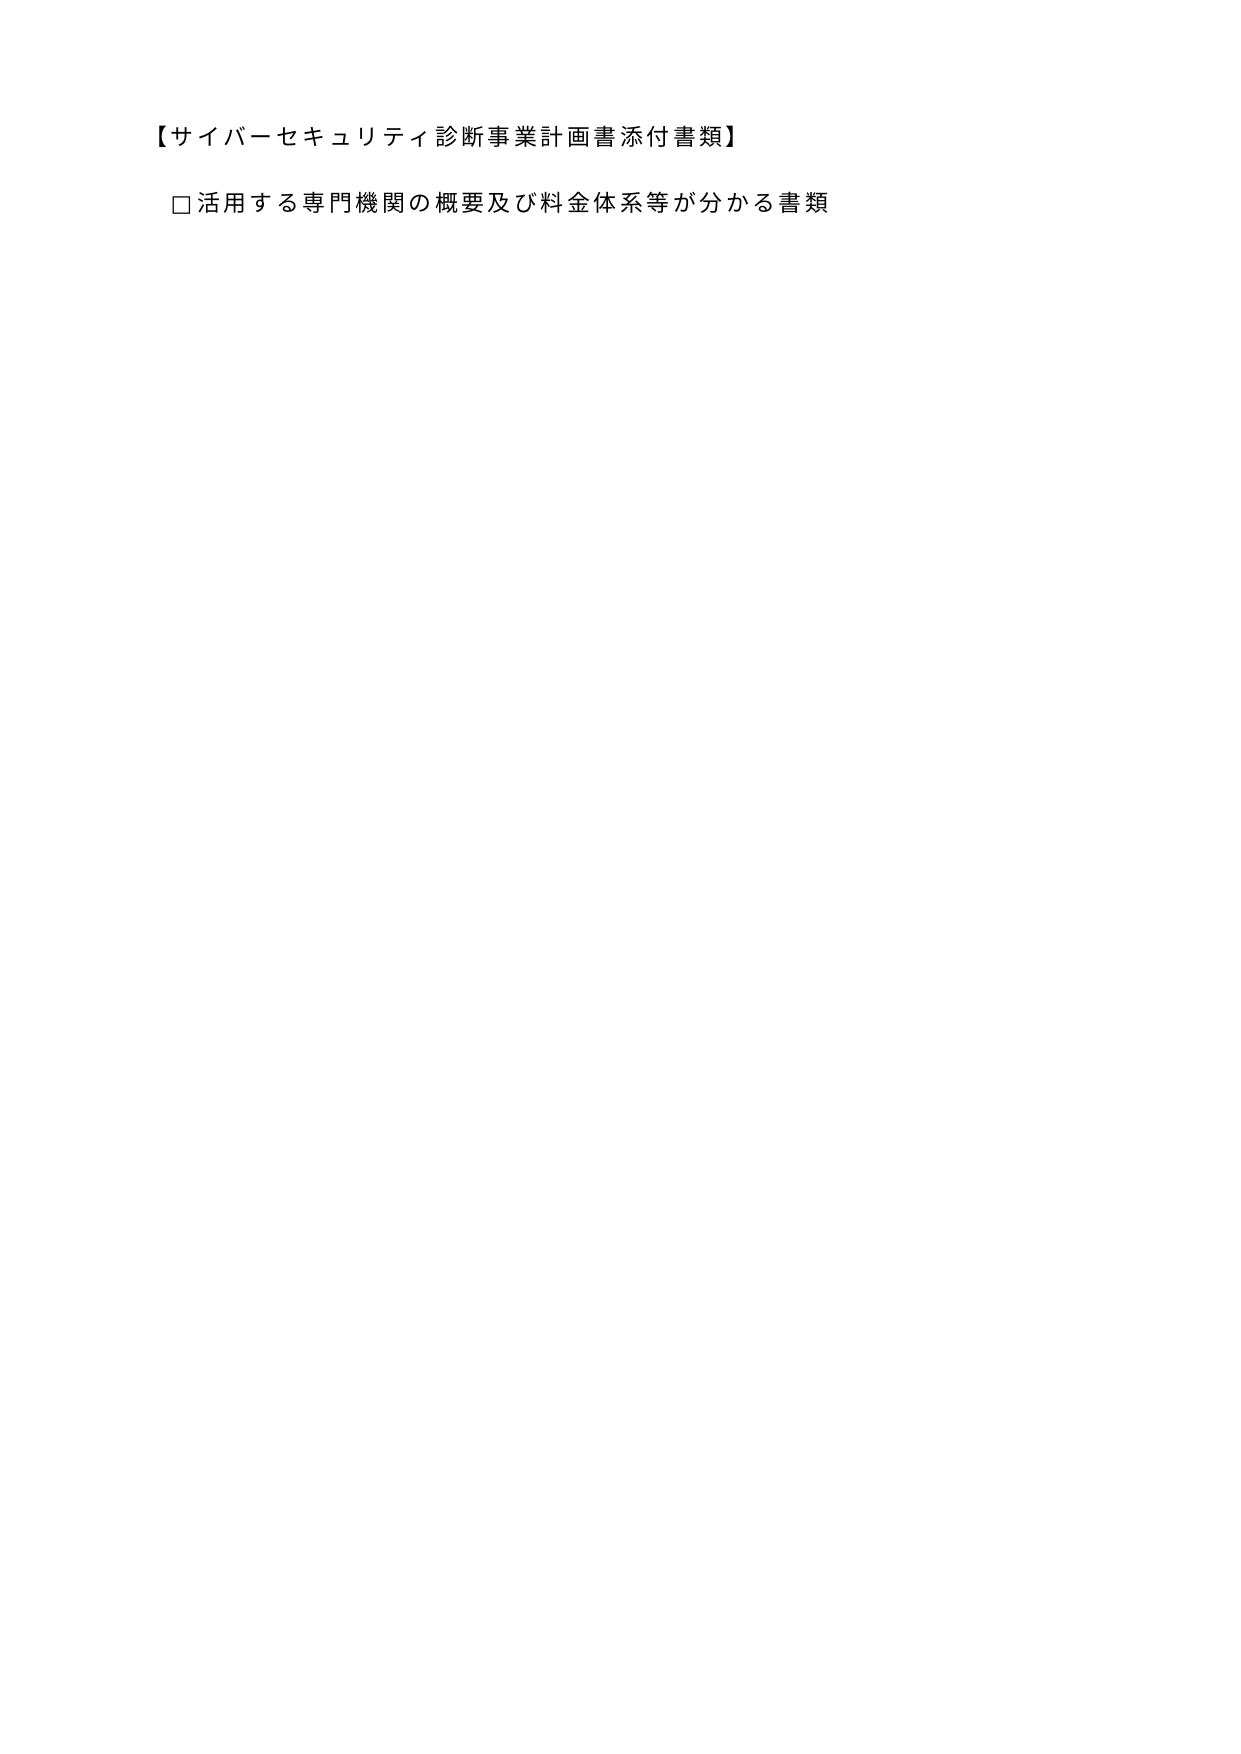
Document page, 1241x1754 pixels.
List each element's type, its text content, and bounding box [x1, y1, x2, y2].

text 【サイバーセキュリティ診断事業計画書添付書類】 [144, 103, 1096, 168]
text □活用する専門機関の概要及び料金体系等が分かる書類 [144, 168, 1096, 234]
